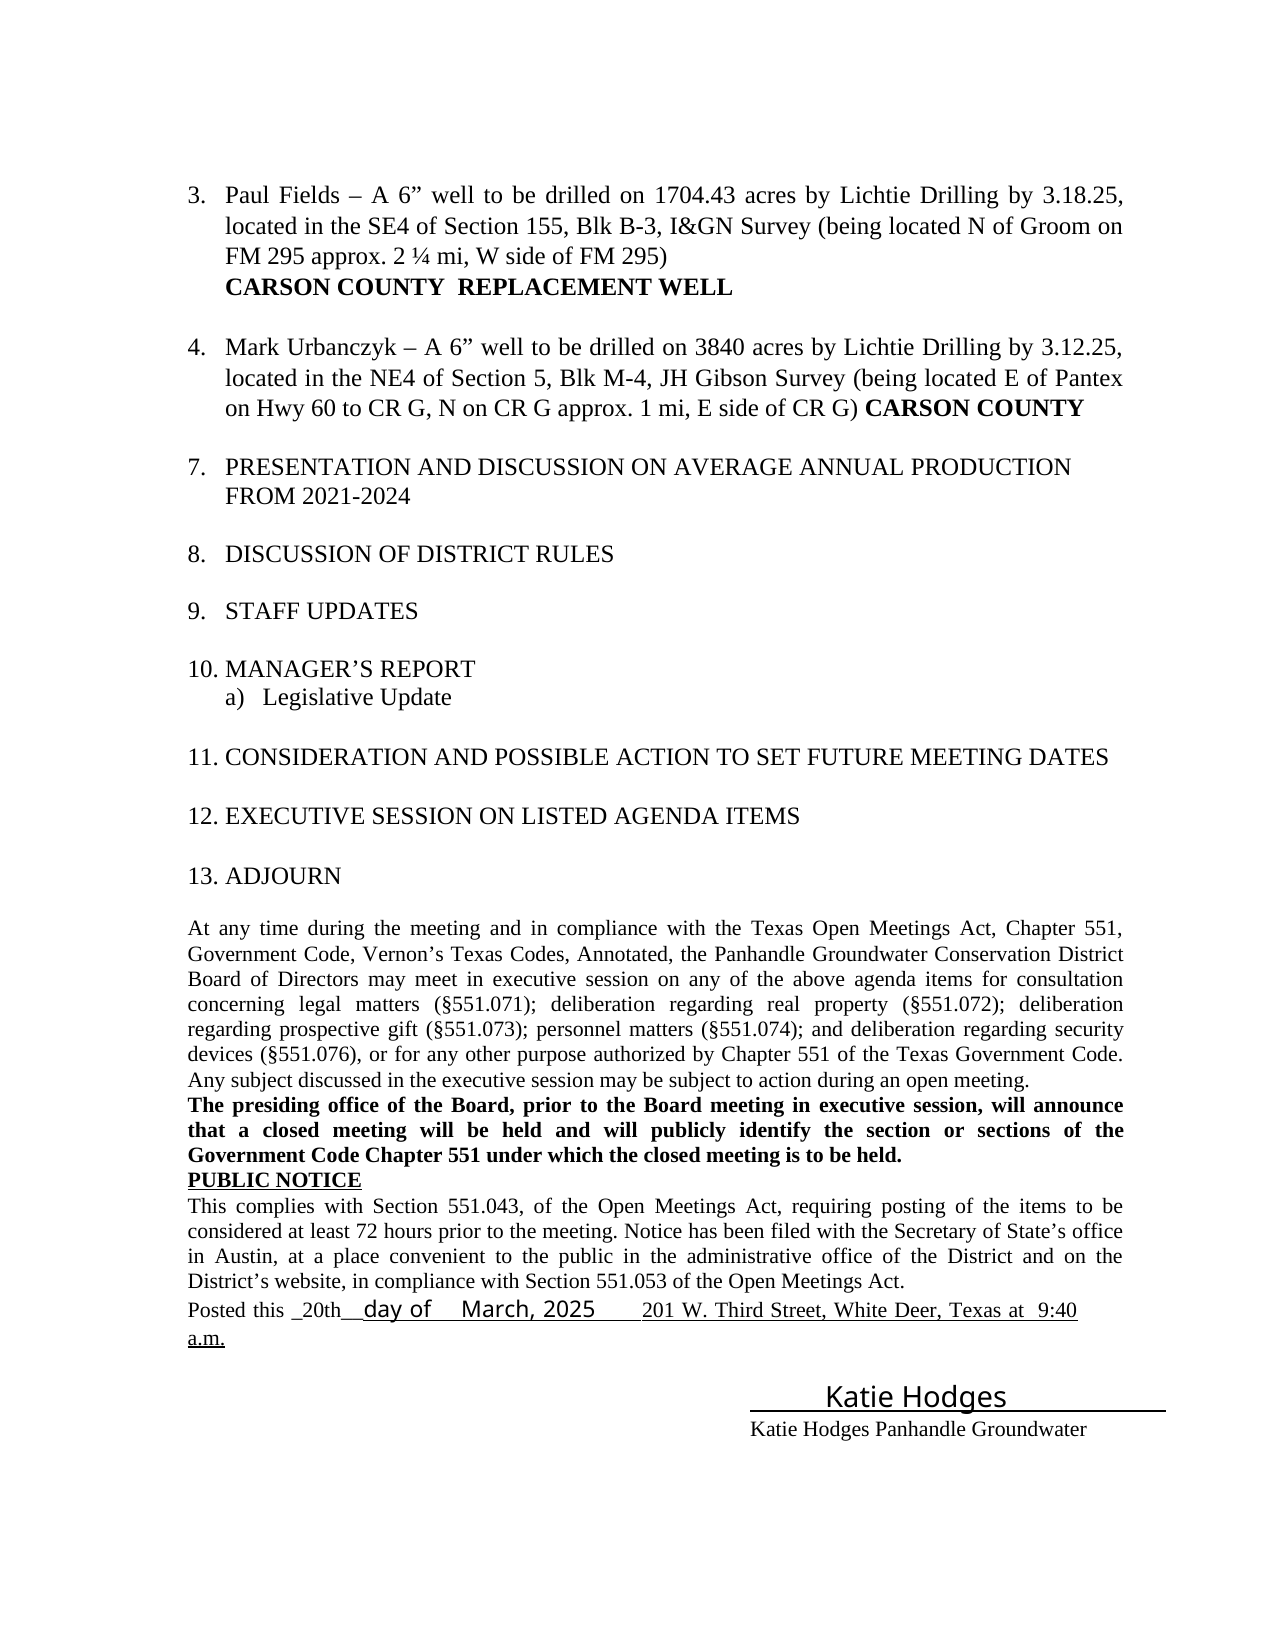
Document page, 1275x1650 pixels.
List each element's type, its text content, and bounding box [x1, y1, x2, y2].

list CONSIDERATION AND POSSIBLE ACTION TO SET FUTURE MEETING DATES [187, 742, 1125, 770]
text Posted this _20th__day of March, 2025 201 W. Third Street, White Deer, Texas at 9:40 a.m. [187, 1293, 1078, 1350]
list MANAGER’S REPORT [187, 654, 1125, 682]
list Paul Fields – A 6” well to be drilled on 1704.43 acres by Lichtie Drilling by 3.18.25, located in the SE4 of Section 155, Blk B-3, I&GN Survey (being located N of Groom on FM 295 approx. 2 ¼ mi, W side of FM 295) [187, 180, 1125, 270]
list EXECUTIVE SESSION ON LISTED AGENDA ITEMS [187, 801, 1125, 829]
list ADJOURN [187, 861, 1125, 890]
list PUBLIC NOTICE [187, 1167, 1125, 1193]
list STAFF UPDATES [187, 596, 1125, 625]
list DISCUSSION OF DISTRICT RULES [187, 539, 1125, 567]
text Katie Hodges [750, 1377, 1171, 1416]
text Katie Hodges Panhandle Groundwater [150, 1416, 1125, 1441]
text CARSON COUNTY REPLACEMENT WELL [150, 272, 1125, 300]
list Mark Urbanczyk – A 6” well to be drilled on 3840 acres by Lichtie Drilling by 3.12.25, located in the NE4 of Section 5, Blk M-4, JH Gibson Survey (being located E of Pantex on Hwy 60 to CR G, N on CR G approx. 1 mi, E side of CR G) CARSON COUNTY [187, 332, 1125, 422]
list PRESENTATION AND DISCUSSION ON AVERAGE ANNUAL PRODUCTION FROM 2021-2024 [187, 452, 1125, 510]
text The presiding office of the Board, prior to the Board meeting in executive session, will announce that a closed meeting will be held and will publicly identify the section or sections of the Government Code Chapter 551 under which the closed meeting is to be held. [187, 1092, 1125, 1167]
list This complies with Section 551.043, of the Open Meetings Act, requiring posting of the items to be considered at least 72 hours prior to the meeting. Notice has been filed with the Secretary of State’s office in Austin, at a place convenient to the public in the administrative office of the District and on the District’s website, in compliance with Section 551.053 of the Open Meetings Act. [187, 1193, 1125, 1293]
text At any time during the meeting and in compliance with the Texas Open Meetings Act, Chapter 551, Government Code, Vernon’s Texas Codes, Annotated, the Panhandle Groundwater Conservation District Board of Directors may meet in executive session on any of the above agenda items for consultation concerning legal matters (§551.071); deliberation regarding real property (§551.072); deliberation regarding prospective gift (§551.073); personnel matters (§551.074); and deliberation regarding security devices (§551.076), or for any other purpose authorized by Chapter 551 of the Texas Government Code. Any subject discussed in the executive session may be subject to action during an open meeting. [187, 915, 1125, 1092]
list Legislative Update [225, 682, 1125, 711]
